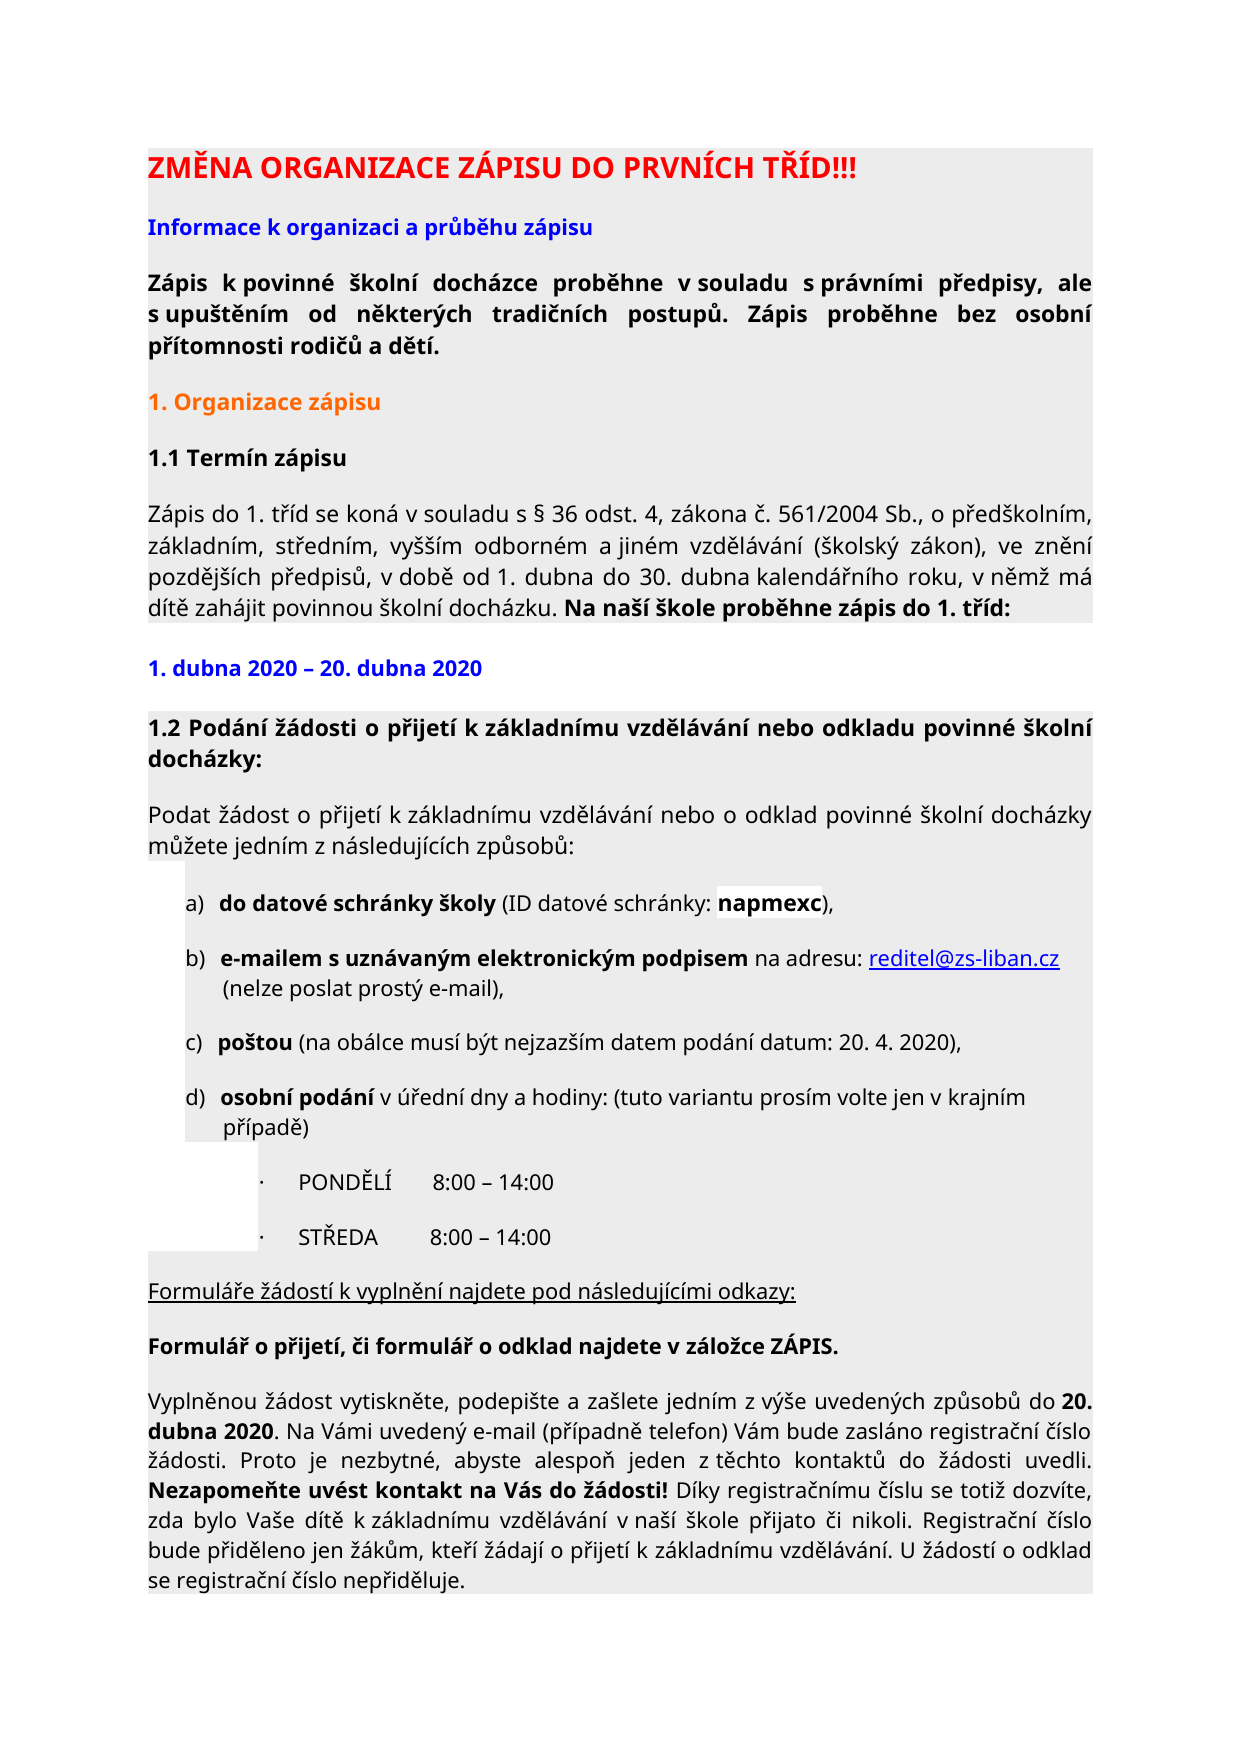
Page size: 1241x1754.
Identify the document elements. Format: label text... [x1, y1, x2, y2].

text 1. Organizace zápisu [148, 386, 1093, 417]
text Formulář o přijetí, či formulář o odklad najdete v záložce ZÁPIS. [148, 1331, 1093, 1361]
text a) do datové schránky školy (ID datové schránky: napmexc), [185, 886, 717, 918]
text · STŘEDA 8:00 – 14:00 [258, 1221, 1093, 1251]
text b) e-mailem s uznávaným elektronickým podpisem na adresu: reditel@zs-liban.cz (nelze poslat prostý e-mail), [185, 943, 1093, 1002]
text c) poštou (na obálce musí být nejzazším datem podání datum: 20. 4. 2020), [185, 1027, 1093, 1057]
text Zápis do 1. tříd se koná v souladu s § 36 odst. 4, zákona č. 561/2004 Sb., o předškolním, základním, středním, vyšším odborném a jiném vzdělávání (školský zákon), ve znění pozdějších předpisů, v době od 1. dubna do 30. dubna kalendářního roku, v němž má dítě zahájit povinnou školní docházku. Na naší škole proběhne zápis do 1. tříd: [148, 498, 1093, 623]
text · PONDĚLÍ 8:00 – 14:00 [258, 1167, 1093, 1196]
text Informace k organizaci a průběhu zápisu [148, 212, 1093, 242]
text a) do datové schránky školy (ID datové schránky: napmexc), [822, 886, 1093, 918]
text Podat žádost o přijetí k základnímu vzdělávání nebo o odklad povinné školní docházky můžete jedním z následujících způsobů: [148, 799, 1093, 861]
text Zápis k povinné školní docházce proběhne v souladu s právními předpisy, ale s upuštěním od některých tradičních postupů. Zápis proběhne bez osobní přítomnosti rodičů a dětí. [148, 267, 1093, 361]
text ZMĚNA ORGANIZACE ZÁPISU DO PRVNÍCH TŘÍD!!! [148, 148, 1093, 187]
text d) osobní podání v úřední dny a hodiny: (tuto variantu prosím volte jen v krajním případě) [185, 1082, 1093, 1142]
text 1.2 Podání žádosti o přijetí k základnímu vzdělávání nebo odkladu povinné školní docházky: [148, 711, 1093, 774]
text Formuláře žádostí k vyplnění najdete pod následujícími odkazy: [148, 1276, 1093, 1306]
text 1.1 Termín zápisu [148, 442, 1093, 473]
text Vyplněnou žádost vytiskněte, podepište a zašlete jedním z výše uvedených způsobů do 20. dubna 2020. Na Vámi uvedený e-mail (případně telefon) Vám bude zasláno registrační číslo žádosti. Proto je nezbytné, abyste alespoň jeden z těchto kontaktů do žádosti uvedli. Nezapomeňte uvést kontakt na Vás do žádosti! Díky registračnímu číslu se totiž dozvíte, zda bylo Vaše dítě k základnímu vzdělávání v naší škole přijato či nikoli. Registrační číslo bude přiděleno jen žákům, kteří žádají o přijetí k základnímu vzdělávání. U žádostí o odklad se registrační číslo nepřiděluje. [148, 1386, 1093, 1594]
text 1. dubna 2020 – 20. dubna 2020 [148, 652, 1093, 682]
